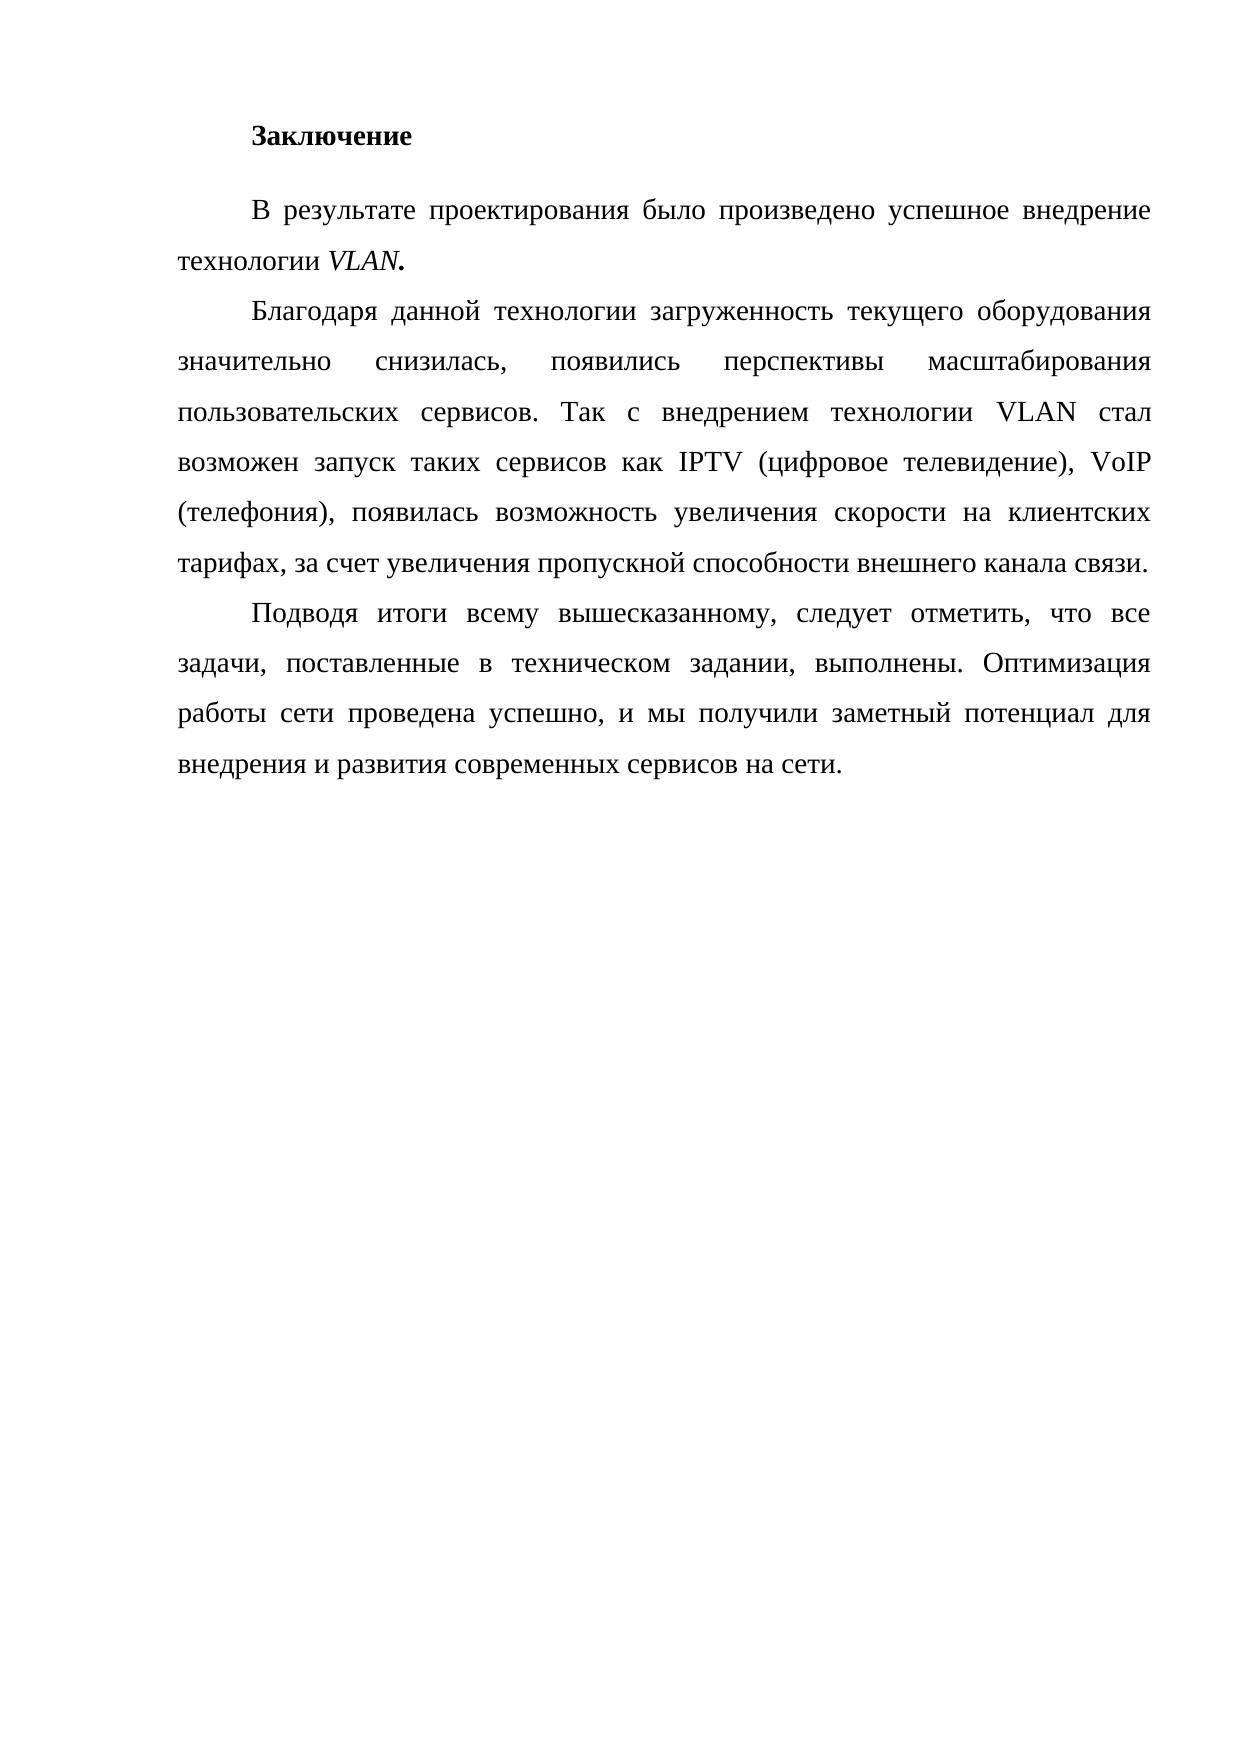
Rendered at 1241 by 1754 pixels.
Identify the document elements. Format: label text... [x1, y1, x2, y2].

subtitle Заключение [177, 118, 1152, 152]
text Подводя итоги всему вышесказанному, следует отметить, что все задачи, поставленные в техническом задании, выполнены. Оптимизация работы сети проведена успешно, и мы получили заметный потенциал для внедрения и развития современных сервисов на сети. [177, 595, 1152, 779]
text В результате проектирования было произведено успешное внедрение технологии VLAN. [177, 192, 1152, 276]
text Благодаря данной технологии загруженность текущего оборудования значительно снизилась, появились перспективы масштабирования пользовательских сервисов. Так с внедрением технологии VLAN стал возможен запуск таких сервисов как IPTV (цифровое телевидение), VoIP (телефония), появилась возможность увеличения скорости на клиентских тарифах, за счет увеличения пропускной способности внешнего канала связи. [177, 293, 1152, 578]
